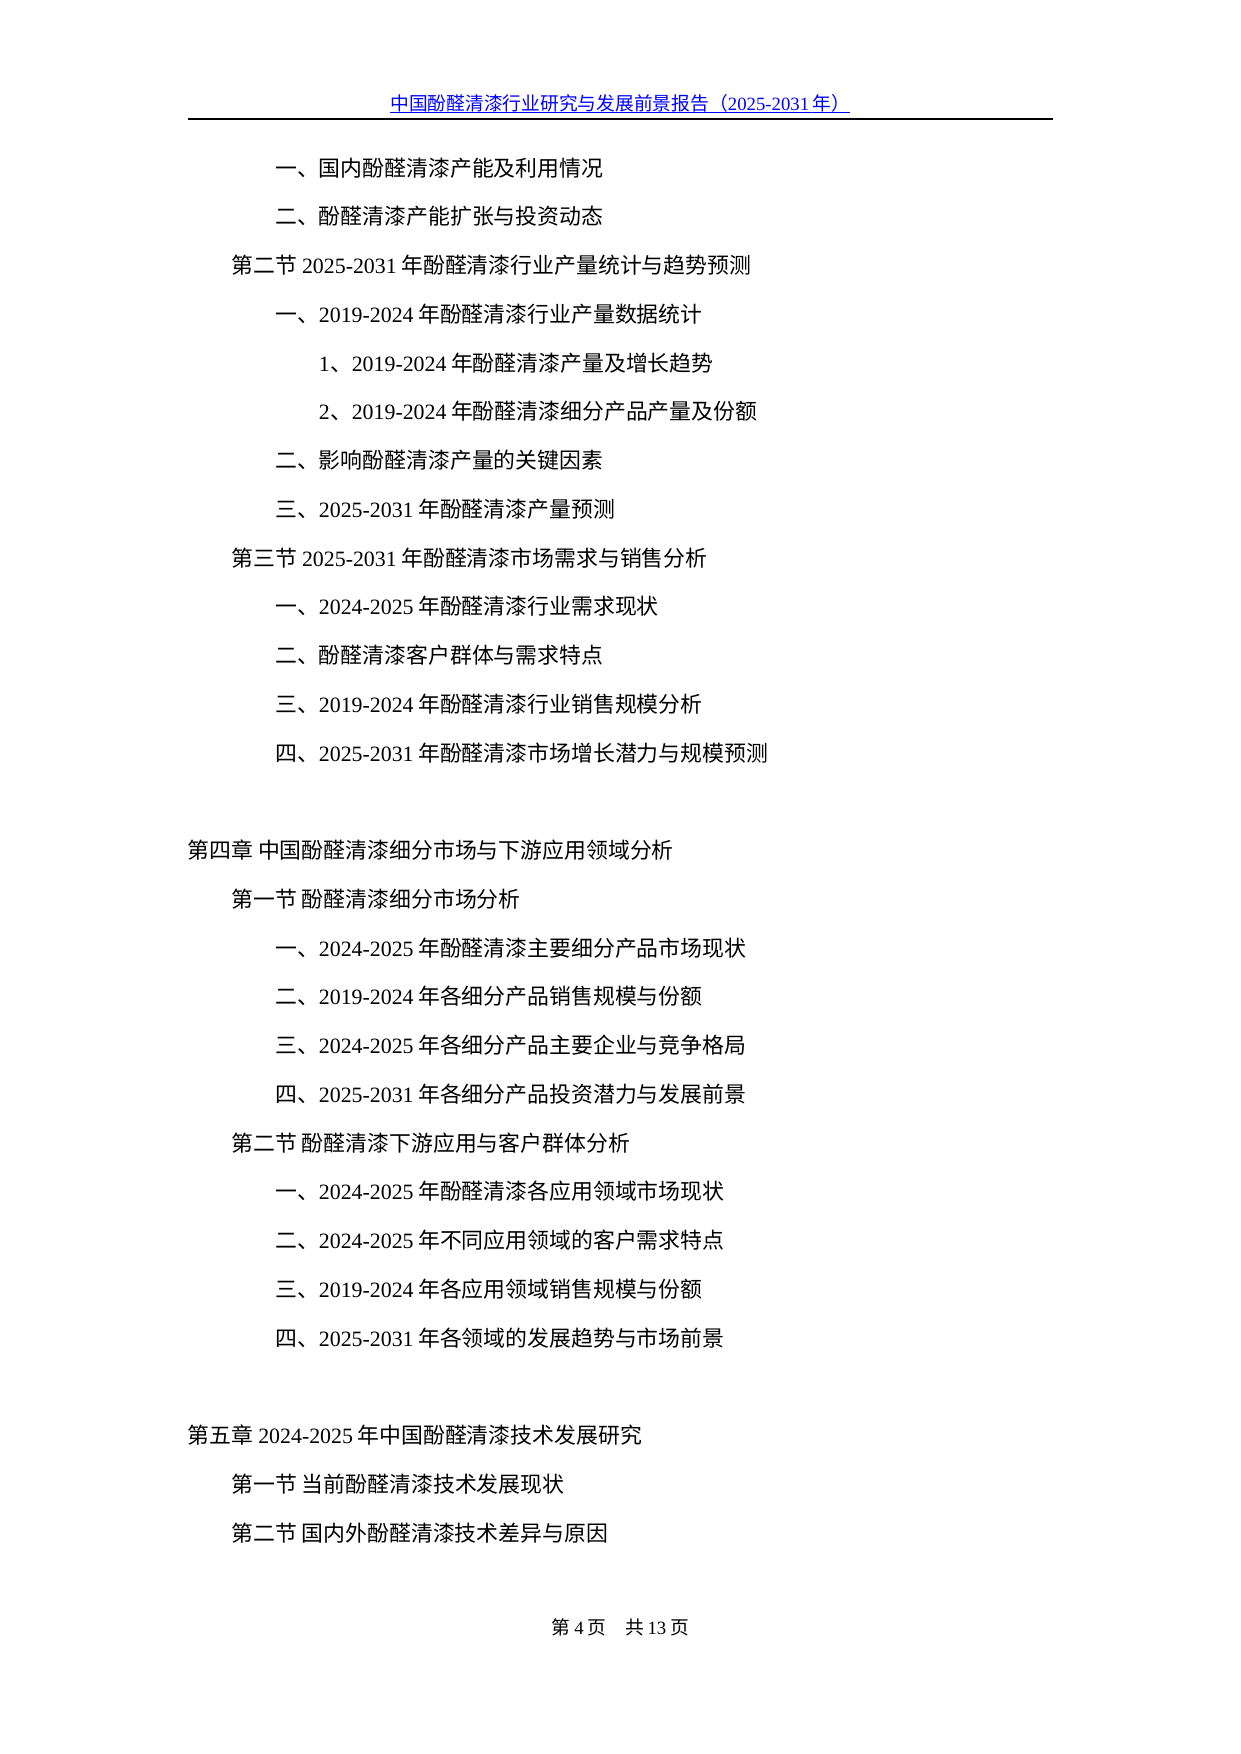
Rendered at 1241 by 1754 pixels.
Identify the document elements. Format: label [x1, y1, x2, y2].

text [187, 150, 1053, 1548]
